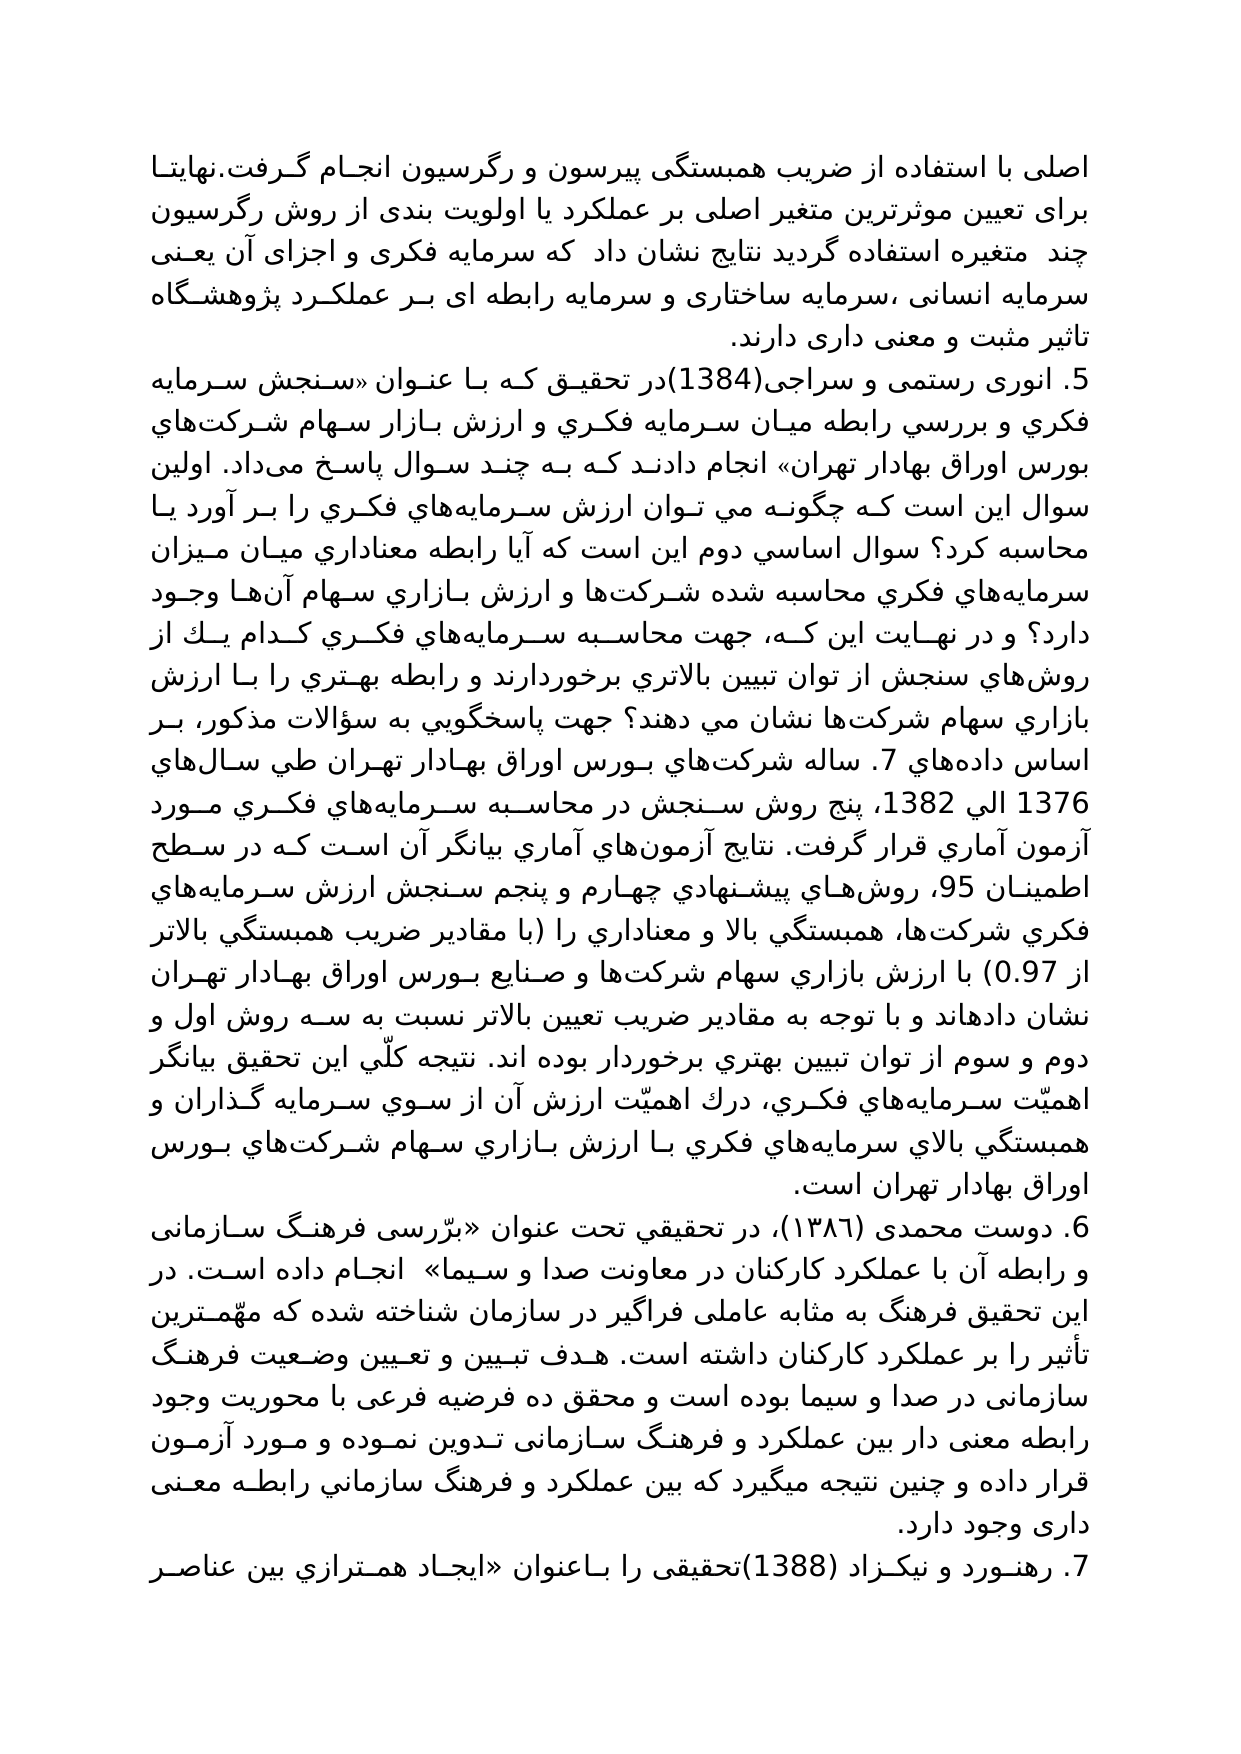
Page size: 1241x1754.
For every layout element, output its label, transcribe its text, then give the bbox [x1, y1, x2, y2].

text 5. انوری رستمی و سراجی(1384)در تحقیق که با عنوان «سنجش سرمايه فكري و بررسي رابطه ميان سرمايه فكري و ارزش بازار سهام شركت‌هاي بورس اوراق بهادار تهران» انجام دادند که به چند سوال پاسخ می‌داد. اولين سوال اين است كه چگونه مي توان ارزش سرمايه‌هاي فكري را بر آورد يا محاسبه كرد؟ سوال اساسي دوم اين است كه آيا رابطه معناداري ميان ميزان سرمايه‌هاي فكري محاسبه شده شركت‌ها و ارزش بازاري سهام آن‌ها وجود دارد؟ و در نهايت اين كه، جهت محاسبه سرمايه‌هاي فكري كدام يك از روش‌هاي سنجش از توان تبيين بالاتري برخوردارند و رابطه بهتري را با ارزش بازاري سهام شركت‌ها نشان مي دهند؟ جهت پاسخگويي به سؤالات مذكور، بر اساس داده‌هاي 7. ساله شركت‌هاي بورس اوراق بهادار تهران طي سال‌هاي 1376 الي 1382، پنج روش سنجش در محاسبه سرمايه‌هاي فكري مورد آزمون آماري قرار گرفت. نتايج آزمون‌هاي آماري بيانگر آن است كه در سطح اطمينان 95، روش‌هاي پيشنهادي چهارم و پنجم سنجش ارزش سرمايه‌هاي فكري شركت‌ها، همبستگي بالا و معناداري را (با مقادير ضريب همبستگي بالاتر از 0.97) با ارزش بازاري سهام شركت‌ها و صنايع بورس اوراق بهادار تهران نشان دادهاند و با توجه به مقادير ضريب تعيين بالاتر نسبت به سه روش اول و دوم و سوم از توان تبيين بهتري برخوردار بوده اند. نتيجه كلّي اين تحقيق بيانگر اهميّت سرمايه‌هاي فكري، درك اهميّت ارزش آن از سوي سرمايه گذاران و همبستگي بالاي سرمايه‌هاي فكري با ارزش بازاري سهام شركت‌هاي بورس اوراق بهادار تهران است. [150, 362, 1090, 1201]
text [150, 150, 1090, 353]
text 6. دوست محمدی (١٣٨٦)، در تحقيقي تحت عنوان «برّرسی فرهنگ سازمانی و رابطه آن با عملکرد کارکنان در معاونت صدا و سیما» انجام داده است. در این تحقيق فرهنگ به مثابه عاملی فراگیر در سازمان شناخته شده که مهّمترین تأثیر را بر عملکرد کارکنان داشته است. هدف تبیین و تعیین وضعیت فرهنگ سازمانی در صدا و سیما بوده است و محقق ده فرضیه فرعی با محوریت وجود رابطه معنی دار بین عملکرد و فرهنگ سازمانی تدوین نموده و مورد آزمون قرار داده و چنین نتیجه میگیرد که بین عملكرد و فرهنگ سازماني رابطه معنی داری وجود دارد. [150, 1210, 1090, 1541]
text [150, 1549, 1090, 1583]
